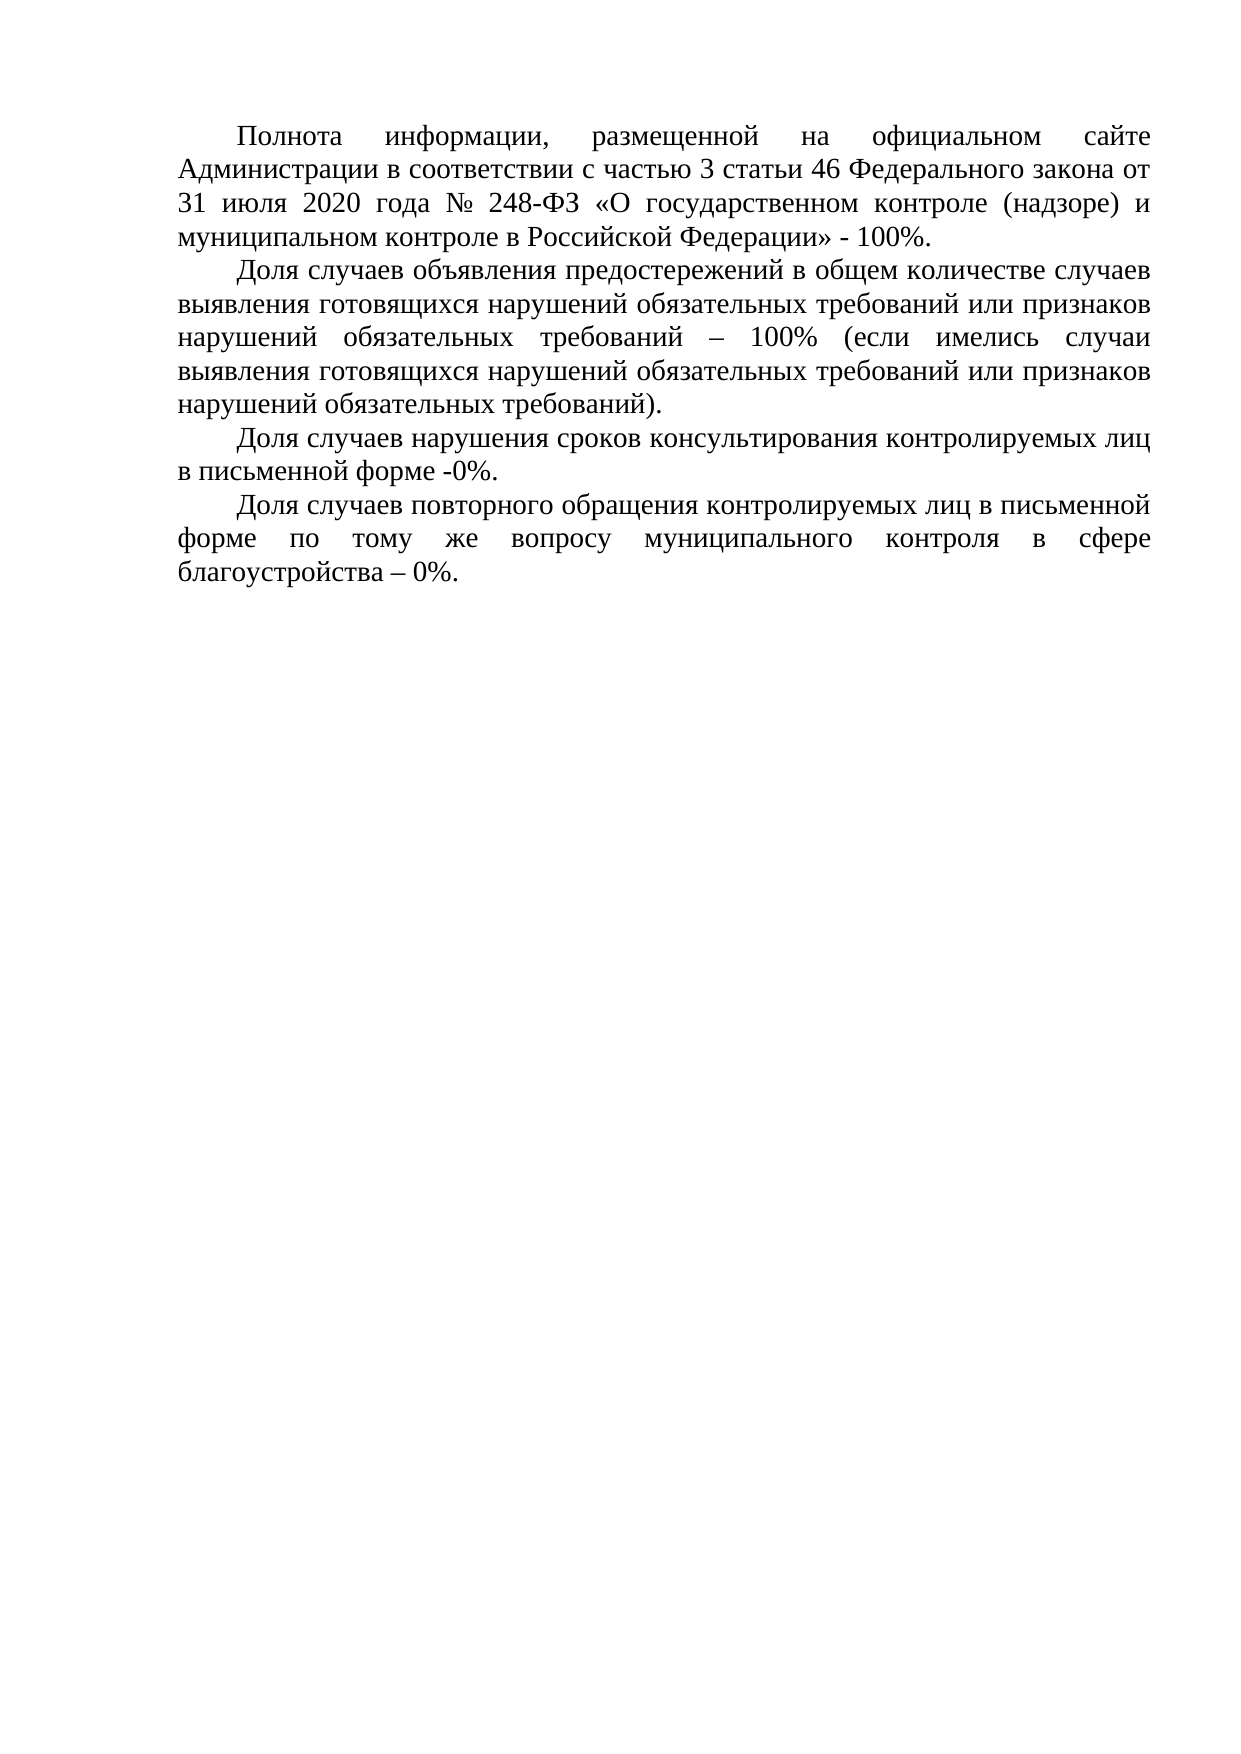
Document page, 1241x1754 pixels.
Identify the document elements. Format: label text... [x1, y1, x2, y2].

text Доля случаев объявления предостережений в общем количестве случаев выявления готовящихся нарушений обязательных требований или признаков нарушений обязательных требований – 100% (если имелись случаи выявления готовящихся нарушений обязательных требований или признаков нарушений обязательных требований). [177, 252, 1152, 420]
text Доля случаев нарушения сроков консультирования контролируемых лиц в письменной форме -0%. [177, 420, 1152, 487]
text Доля случаев повторного обращения контролируемых лиц в письменной форме по тому же вопросу муниципального контроля в сфере благоустройства – 0%. [177, 487, 1152, 588]
text Полнота информации, размещенной на официальном сайте Администрации в соответствии с частью 3 статьи 46 Федерального закона от 31 июля 2020 года № 248-ФЗ «О государственном контроле (надзоре) и муниципальном контроле в Российской Федерации» - 100%. [177, 118, 1152, 252]
